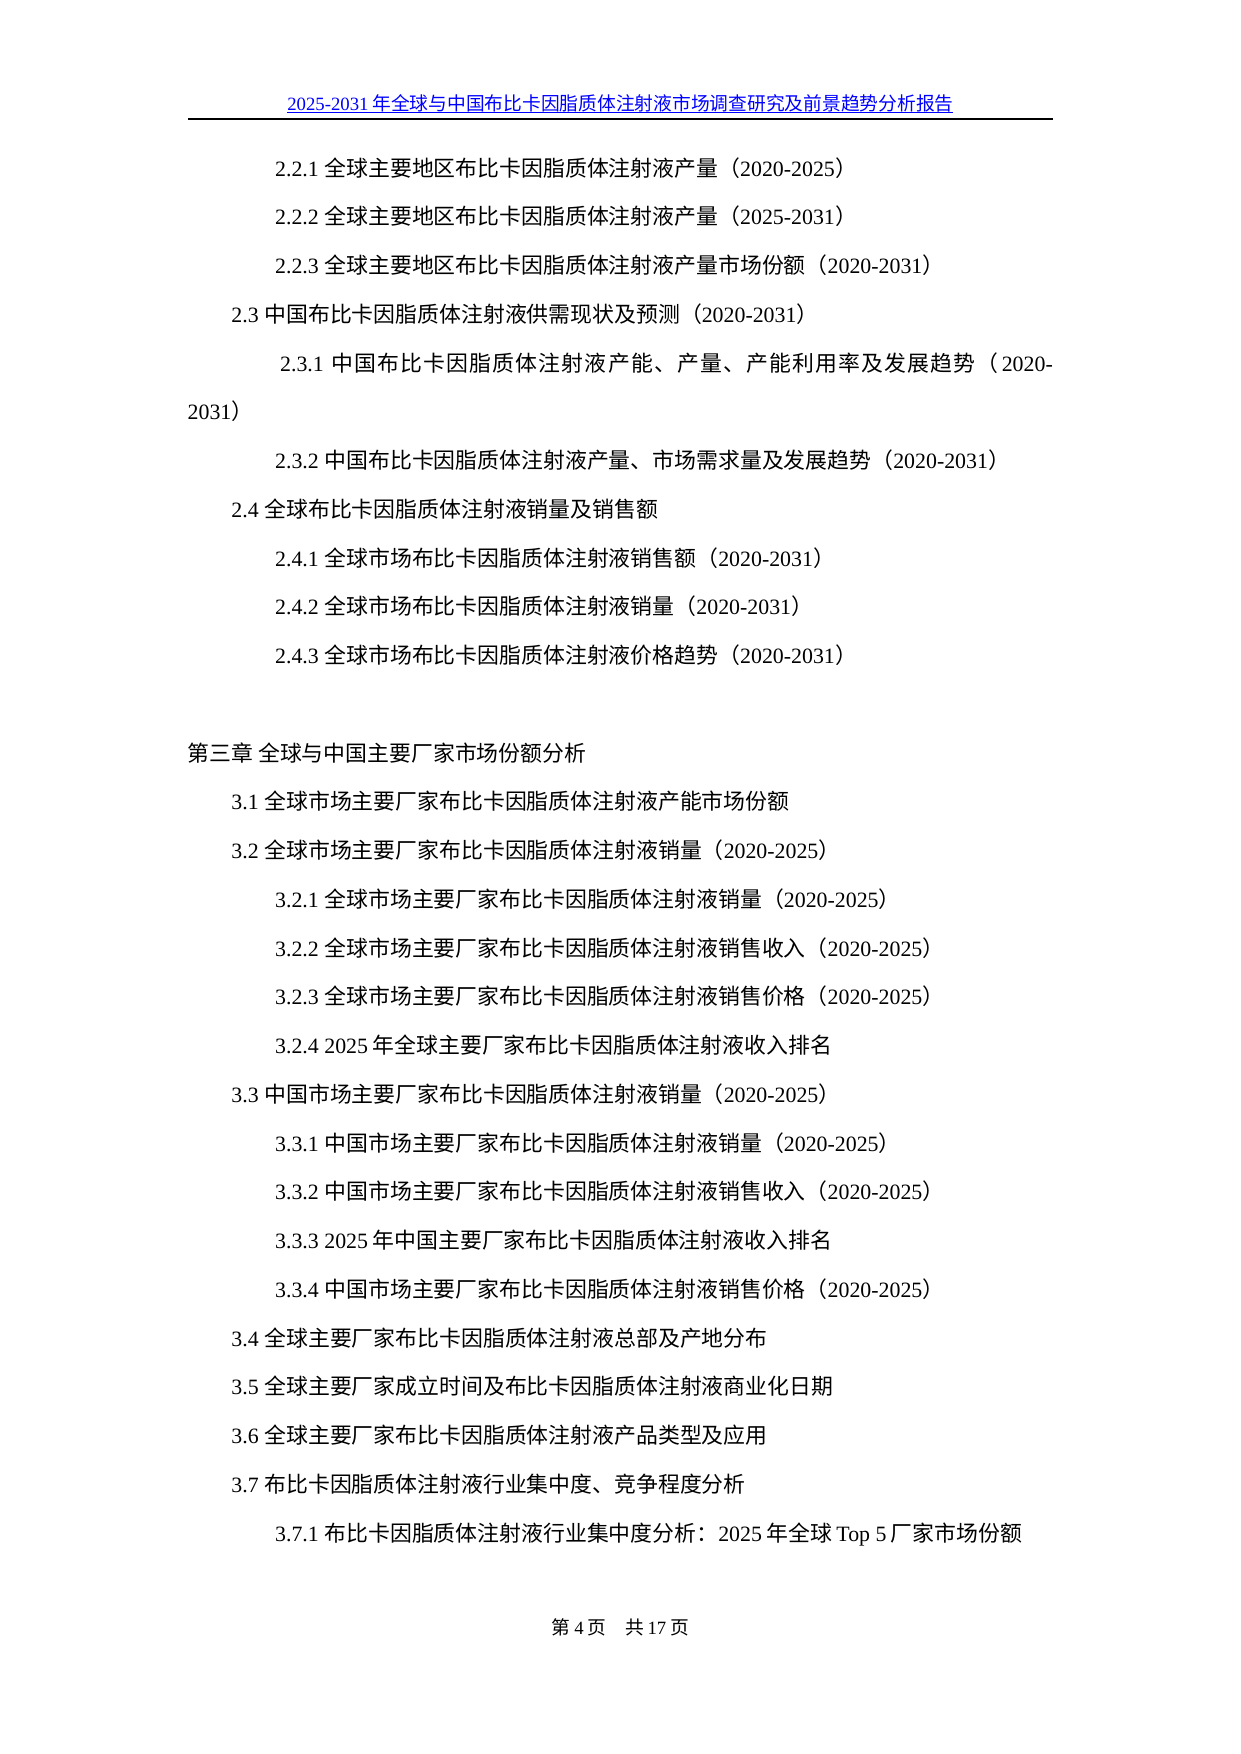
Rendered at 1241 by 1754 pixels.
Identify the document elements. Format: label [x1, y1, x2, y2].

text [187, 150, 1053, 1548]
